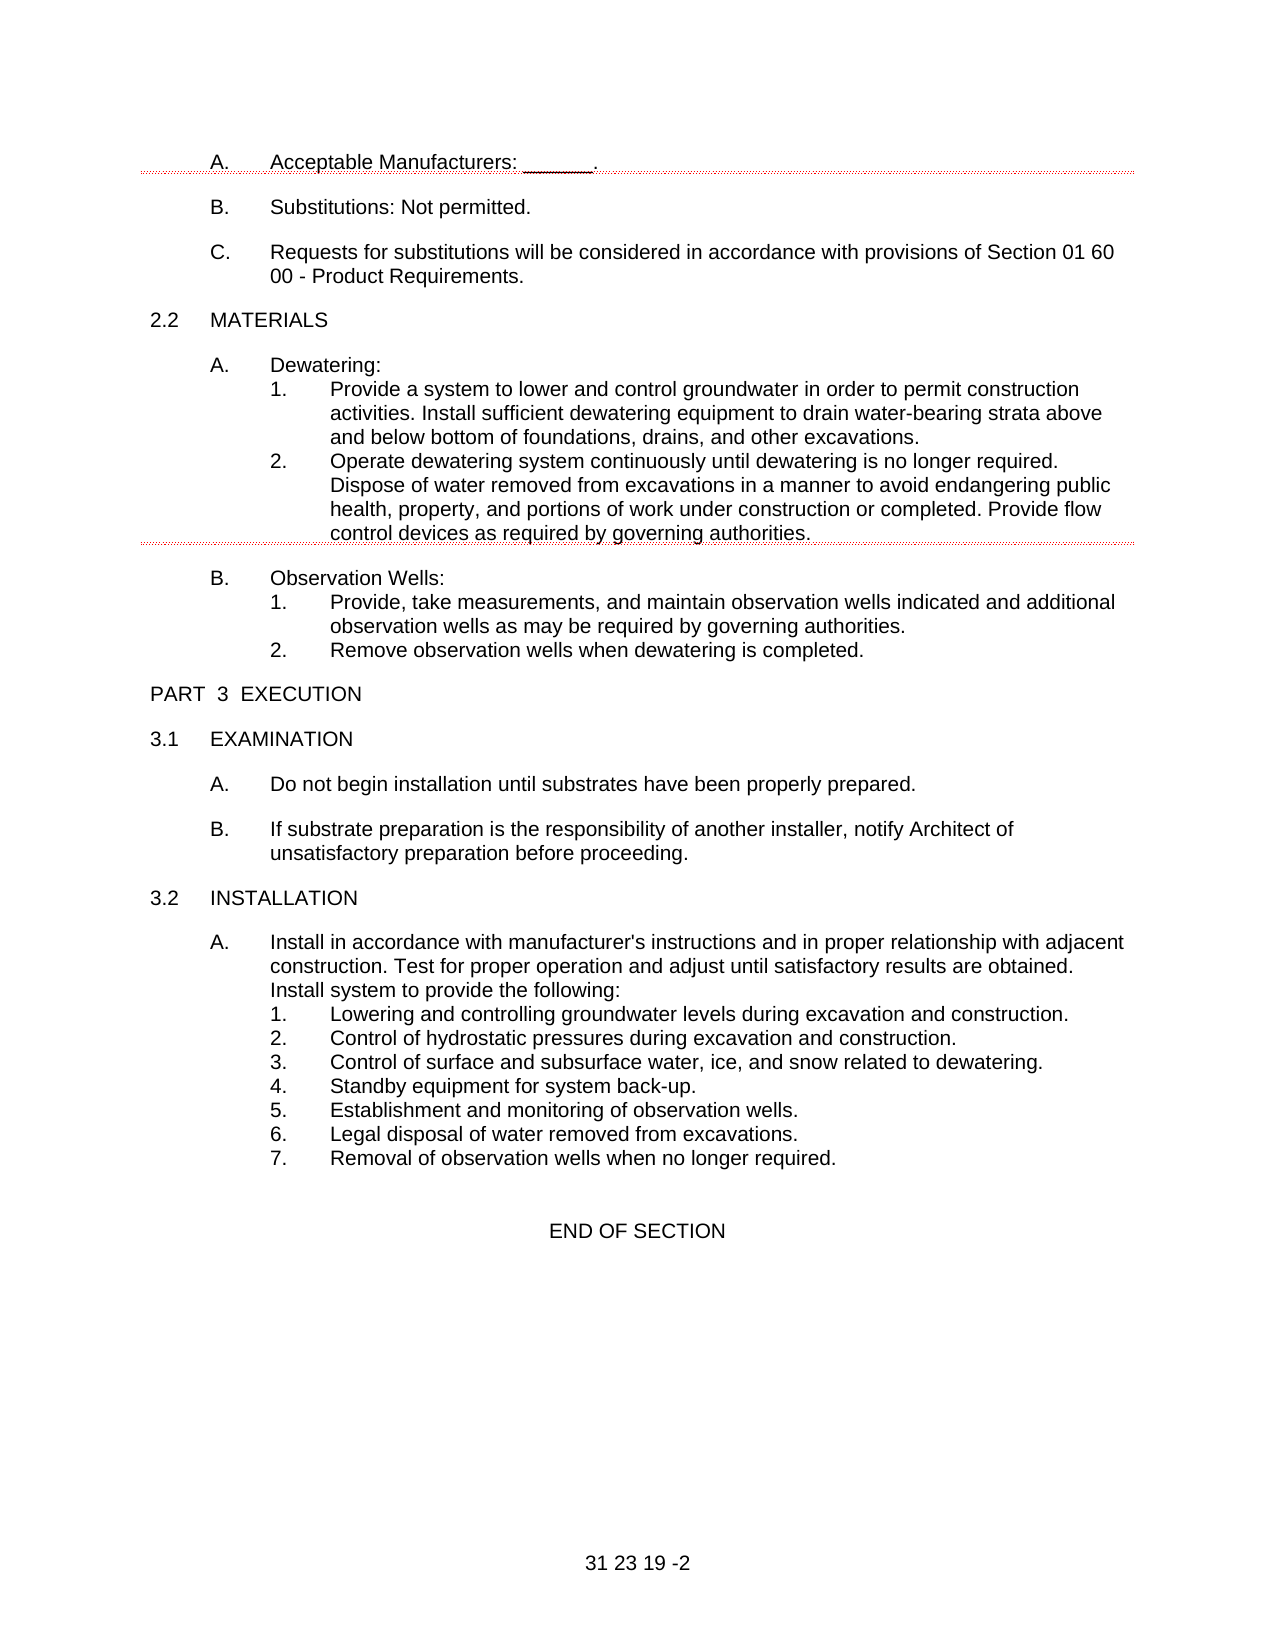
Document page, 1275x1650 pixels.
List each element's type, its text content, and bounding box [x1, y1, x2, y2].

list EXAMINATION [150, 727, 1125, 751]
list Provide a system to lower and control groundwater in order to permit construction activities. Install sufficient dewatering equipment to drain water-bearing strata above and below bottom of foundations, drains, and other excavations. [270, 377, 1125, 449]
list Dewatering: [210, 353, 1125, 377]
list Standby equipment for system back-up. [270, 1074, 1125, 1098]
text END OF SECTION [150, 1219, 1125, 1243]
list Substitutions: Not permitted. [210, 195, 1125, 219]
list Control of hydrostatic pressures during excavation and construction. [270, 1026, 1125, 1050]
list Provide, take measurements, and maintain observation wells indicated and additional observation wells as may be required by governing authorities. [270, 589, 1125, 637]
list Remove observation wells when dewatering is completed. [270, 637, 1125, 661]
list Establishment and monitoring of observation wells. [270, 1098, 1125, 1122]
list INSTALLATION [150, 885, 1125, 909]
list Operate dewatering system continuously until dewatering is no longer required. Dispose of water removed from excavations in a manner to avoid endangering public health, property, and portions of work under construction or completed. Provide flow control devices as required by governing authorities. [270, 449, 1125, 545]
list Do not begin installation until substrates have been properly prepared. [210, 772, 1125, 796]
list Lowering and controlling groundwater levels during excavation and construction. [270, 1002, 1125, 1026]
list Removal of observation wells when no longer required. [270, 1146, 1125, 1170]
list Observation Wells: [210, 566, 1125, 589]
list Control of surface and subsurface water, ice, and snow related to dewatering. [270, 1050, 1125, 1074]
list Install in accordance with manufacturer's instructions and in proper relationship with adjacent construction. Test for proper operation and adjust until satisfactory results are obtained. Install system to provide the following: [210, 930, 1125, 1002]
list If substrate preparation is the responsibility of another installer, notify Architect of unsatisfactory preparation before proceeding. [210, 817, 1125, 864]
list MATERIALS [150, 308, 1125, 332]
list Requests for substitutions will be considered in accordance with provisions of Section 01 60 00 - Product Requirements. [210, 239, 1125, 287]
list Acceptable Manufacturers: ______. [210, 150, 1125, 174]
list Legal disposal of water removed from excavations. [270, 1122, 1125, 1146]
list EXECUTION [150, 682, 1125, 706]
